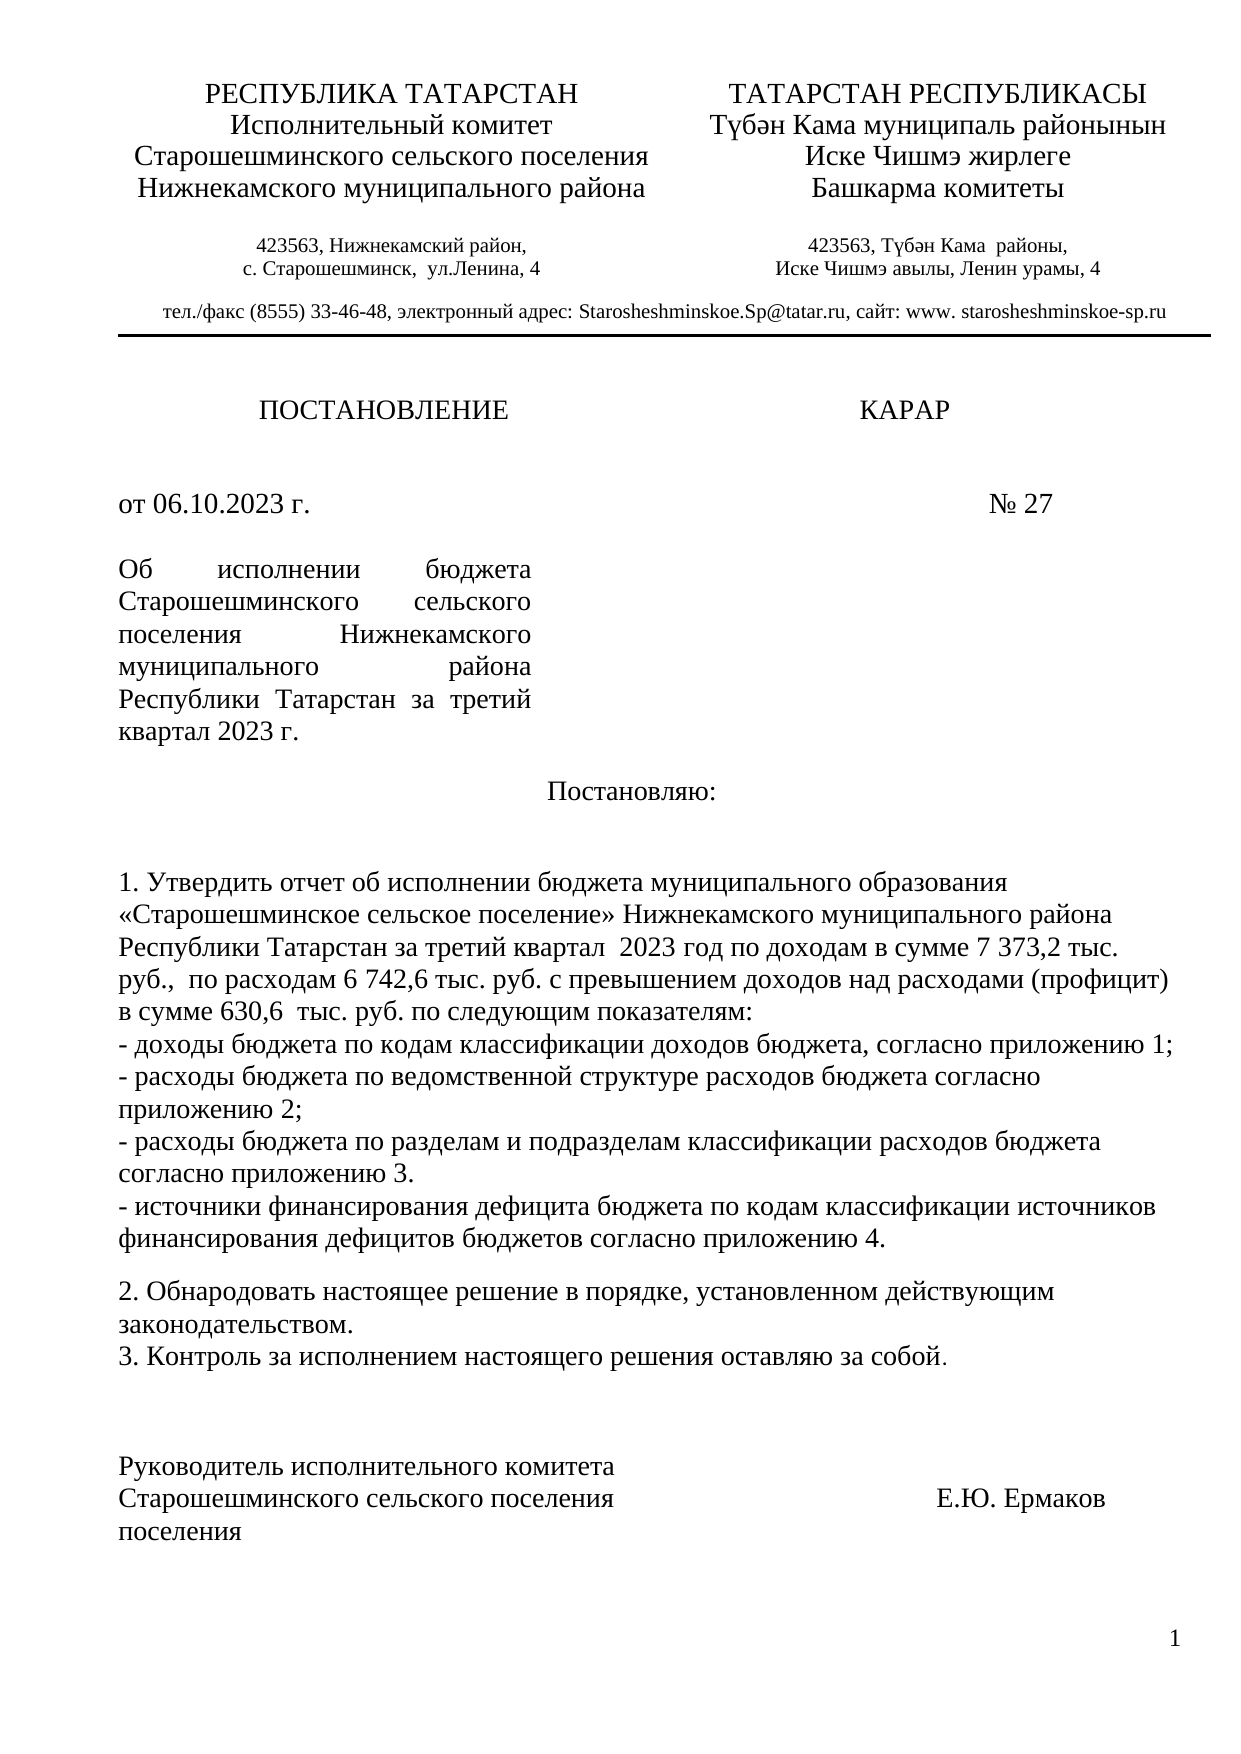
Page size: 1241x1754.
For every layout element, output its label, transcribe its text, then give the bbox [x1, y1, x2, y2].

table_header РЕСПУБЛИКА ТАТАРСТАН Исполнительный комитет Старошешминского сельского поселения Нижнекамского муниципального района 423563, Нижнекамский район, с. Старошешминск, ул.Ленина, 4 [118, 78, 664, 299]
text Постановляю: [118, 774, 1181, 807]
text 2. Обнародовать настоящее решение в порядке, установленном действующим законодательством. 3. Контроль за исполнением настоящего решения оставляю за собой. [118, 1274, 1181, 1372]
text от 06.10.2023 г. № 27 [118, 486, 1181, 520]
text Старошешминского сельского поселения Е.Ю. Ермаков [118, 1481, 1181, 1514]
text 1. Утвердить отчет об исполнении бюджета муниципального образования «Старошешминское сельское поселение» Нижнекамского муниципального района Республики Татарстан за третий квартал 2023 год по доходам в сумме 7 373,2 тыс. руб., по расходам 6 742,6 тыс. руб. с превышением доходов над расходами (профицит) в сумме 630,6 тыс. руб. по следующим показателям: - доходы бюджета по кодам классификации доходов бюджета, согласно приложению 1; - расходы бюджета по ведомственной структуре расходов бюджета согласно приложению 2; - расходы бюджета по разделам и подразделам классификации расходов бюджета согласно приложению 3. - источники финансирования дефицита бюджета по кодам классификации источников финансирования дефицитов бюджетов согласно приложению 4. [118, 865, 1181, 1254]
text ПОСТАНОВЛЕНИЕ КАРАР [118, 393, 1181, 426]
text поселения [118, 1514, 1181, 1546]
text Об исполнении бюджета Старошешминского сельского поселения Нижнекамского муниципального района Республики Татарстан за третий квартал 2023 г. [118, 552, 532, 746]
table_cell тел./факс (8555) 33-46-48, электронный адрес: Starosheshminskoe.Sp@tatar.ru, сайт: www. starosheshminskoe-sp.ru [118, 300, 1211, 334]
text Руководитель исполнительного комитета [118, 1449, 1181, 1481]
table_header ТАТАРСТАН РЕСПУБЛИКАСЫ Түбән Кама муниципаль районынын Иске Чишмэ жирлеге Башкарма комитеты 423563, Түбән Кама районы, Иске Чишмэ авылы, Ленин урамы, 4 [665, 78, 1211, 299]
